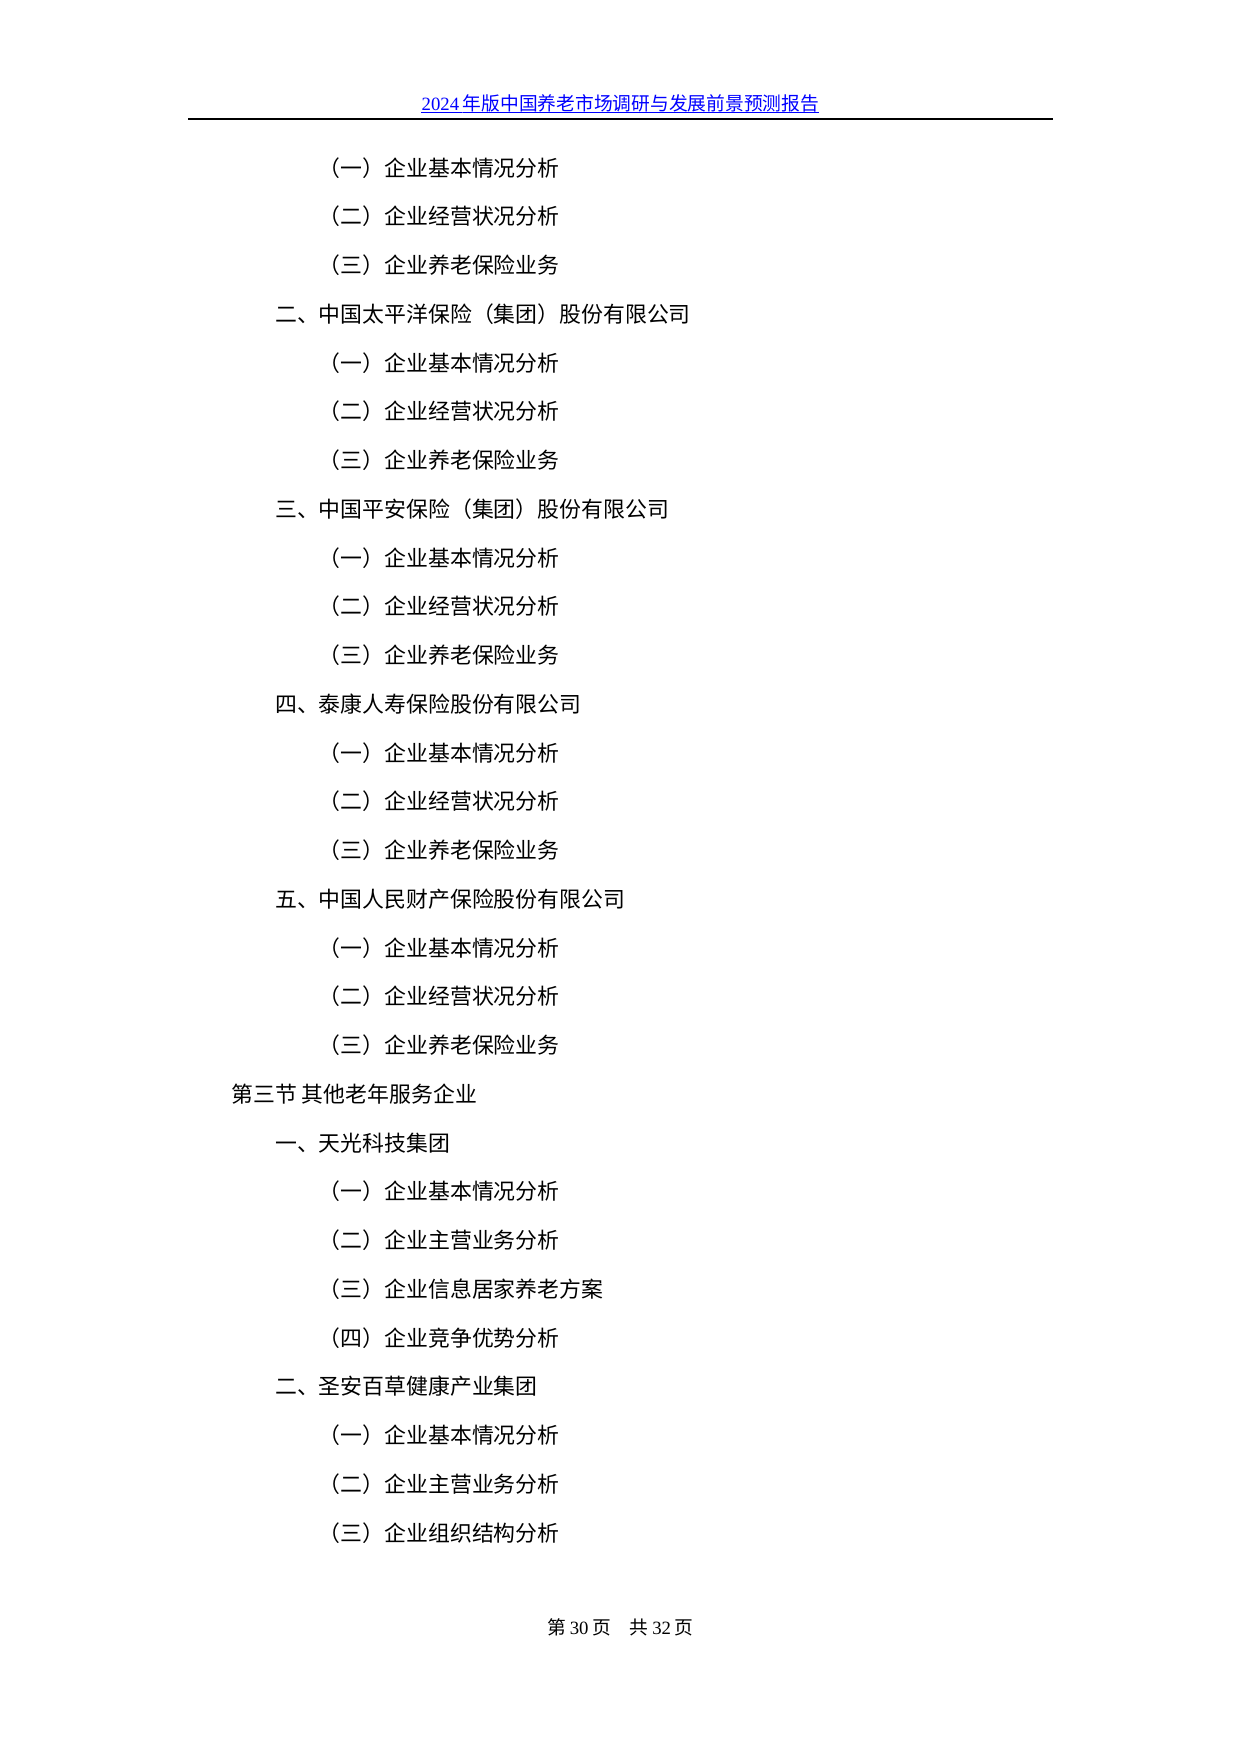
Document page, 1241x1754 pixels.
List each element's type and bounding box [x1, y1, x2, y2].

text [187, 150, 1053, 1548]
